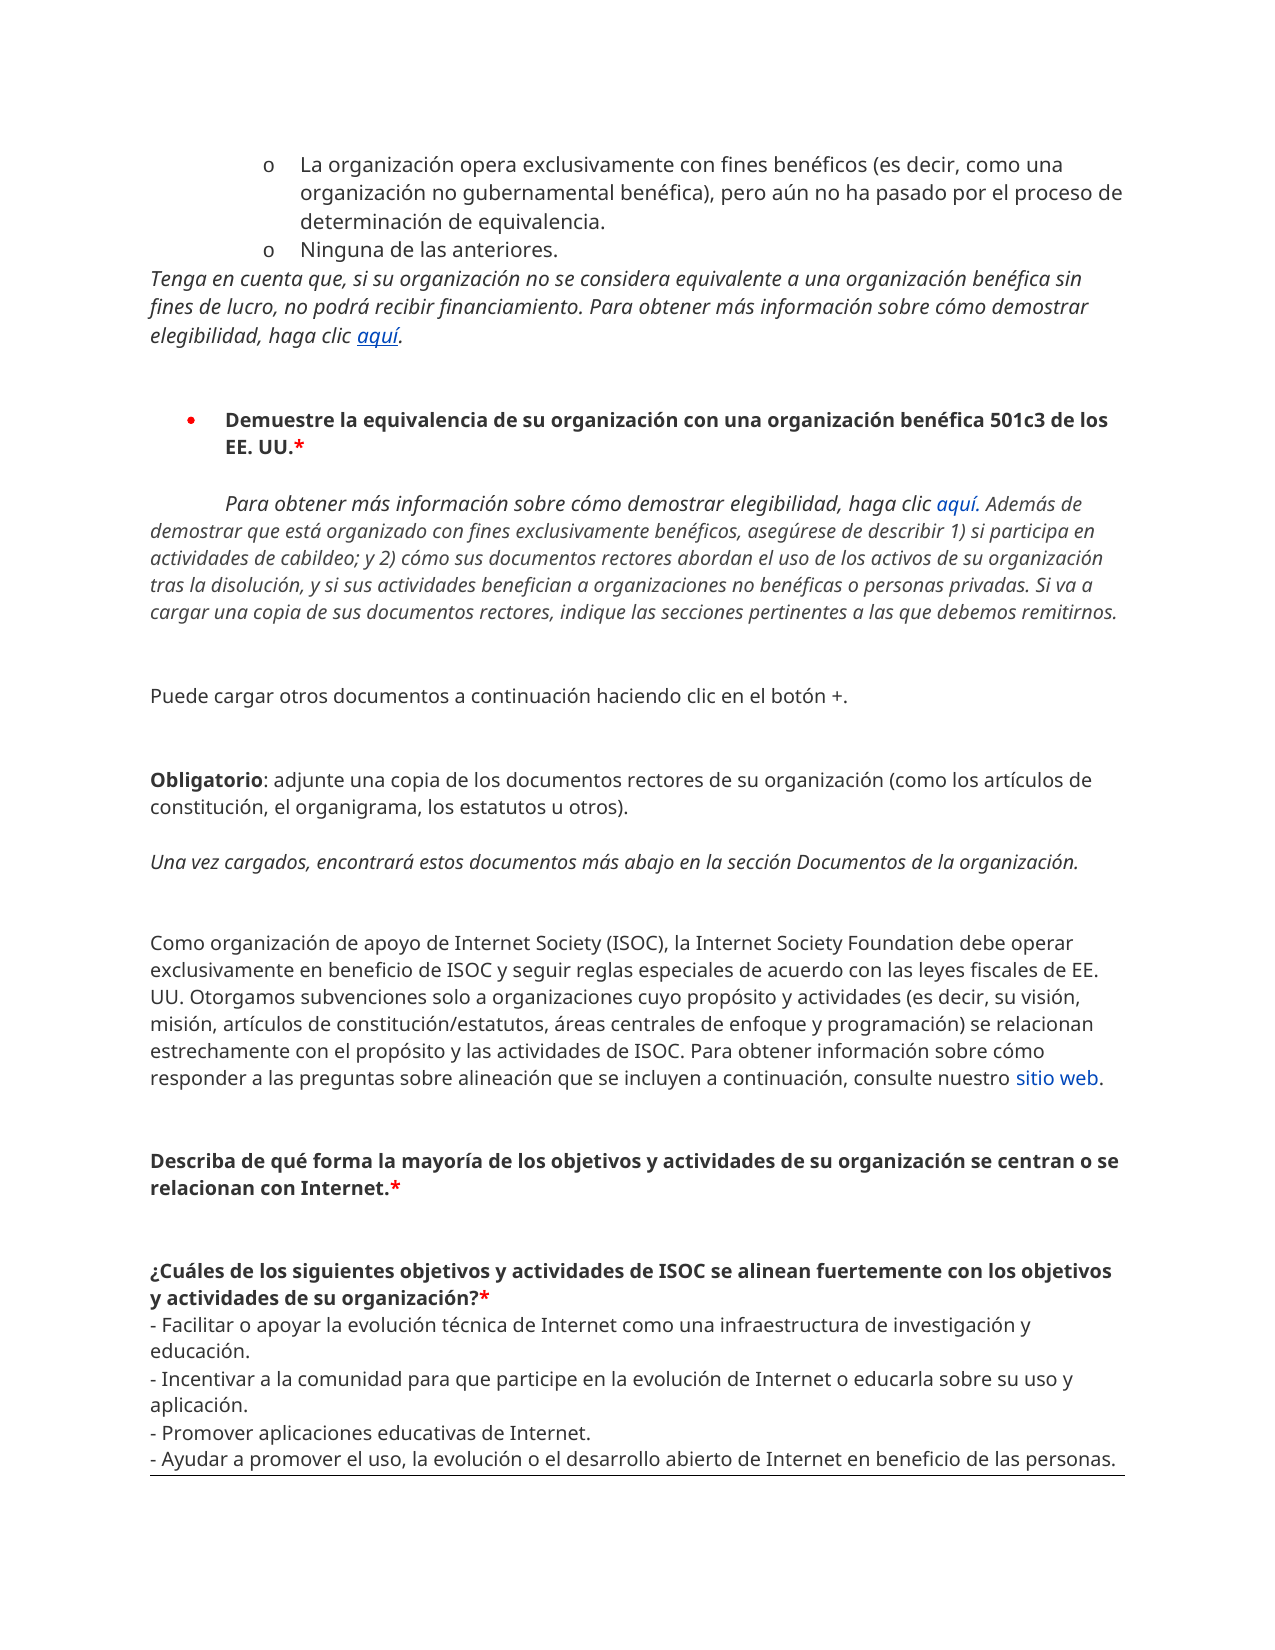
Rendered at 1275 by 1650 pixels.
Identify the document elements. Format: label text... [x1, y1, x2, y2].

list Demuestre la equivalencia de su organización con una organización benéfica 501c3 de los EE. UU.* [187, 406, 1125, 489]
text - Ayudar a promover el uso, la evolución o el desarrollo abierto de Internet en beneficio de las personas. [150, 1446, 1125, 1475]
text Obligatorio: adjunte una copia de los documentos rectores de su organización (como los artículos de constitución, el organigrama, los estatutos u otros). Una vez cargados, encontrará estos documentos más abajo en la sección Documentos de la organización. [150, 766, 1125, 876]
text ¿Cuáles de los siguientes objetivos y actividades de ISOC se alinean fuertemente con los objetivos y actividades de su organización?* [150, 1257, 1125, 1311]
list Puede cargar otros documentos a continuación haciendo clic en el botón +. [150, 682, 1125, 709]
list Ninguna de las anteriores. [262, 235, 1125, 264]
text - Facilitar o apoyar la evolución técnica de Internet como una infraestructura de investigación y educación. [150, 1311, 1125, 1365]
text Como organización de apoyo de Internet Society (ISOC), la Internet Society Foundation debe operar exclusivamente en beneficio de ISOC y seguir reglas especiales de acuerdo con las leyes fiscales de EE. UU. Otorgamos subvenciones solo a organizaciones cuyo propósito y actividades (es decir, su visión, misión, artículos de constitución/estatutos, áreas centrales de enfoque y programación) se relacionan estrechamente con el propósito y las actividades de ISOC. Para obtener información sobre cómo responder a las preguntas sobre alineación que se incluyen a continuación, consulte nuestro sitio web. [150, 929, 1125, 1120]
text Para obtener más información sobre cómo demostrar elegibilidad, haga clic aquí. Además de demostrar que está organizado con fines exclusivamente benéficos, asegúrese de describir 1) si participa en actividades de cabildeo; y 2) cómo sus documentos rectores abordan el uso de los activos de su organización tras la disolución, y si sus actividades benefician a organizaciones no benéficas o personas privadas. Si va a cargar una copia de sus documentos rectores, indique las secciones pertinentes a las que debemos remitirnos. [150, 489, 1125, 625]
text Tenga en cuenta que, si su organización no se considera equivalente a una organización benéfica sin fines de lucro, no podrá recibir financiamiento. Para obtener más información sobre cómo demostrar elegibilidad, haga clic aquí. [150, 264, 1125, 349]
text - Incentivar a la comunidad para que participe en la evolución de Internet o educarla sobre su uso y aplicación. - Promover aplicaciones educativas de Internet. [150, 1365, 1125, 1446]
text Describa de qué forma la mayoría de los objetivos y actividades de su organización se centran o se relacionan con Internet.* [150, 1147, 1125, 1230]
list La organización opera exclusivamente con fines benéficos (es decir, como una organización no gubernamental benéfica), pero aún no ha pasado por el proceso de determinación de equivalencia. [262, 150, 1125, 235]
